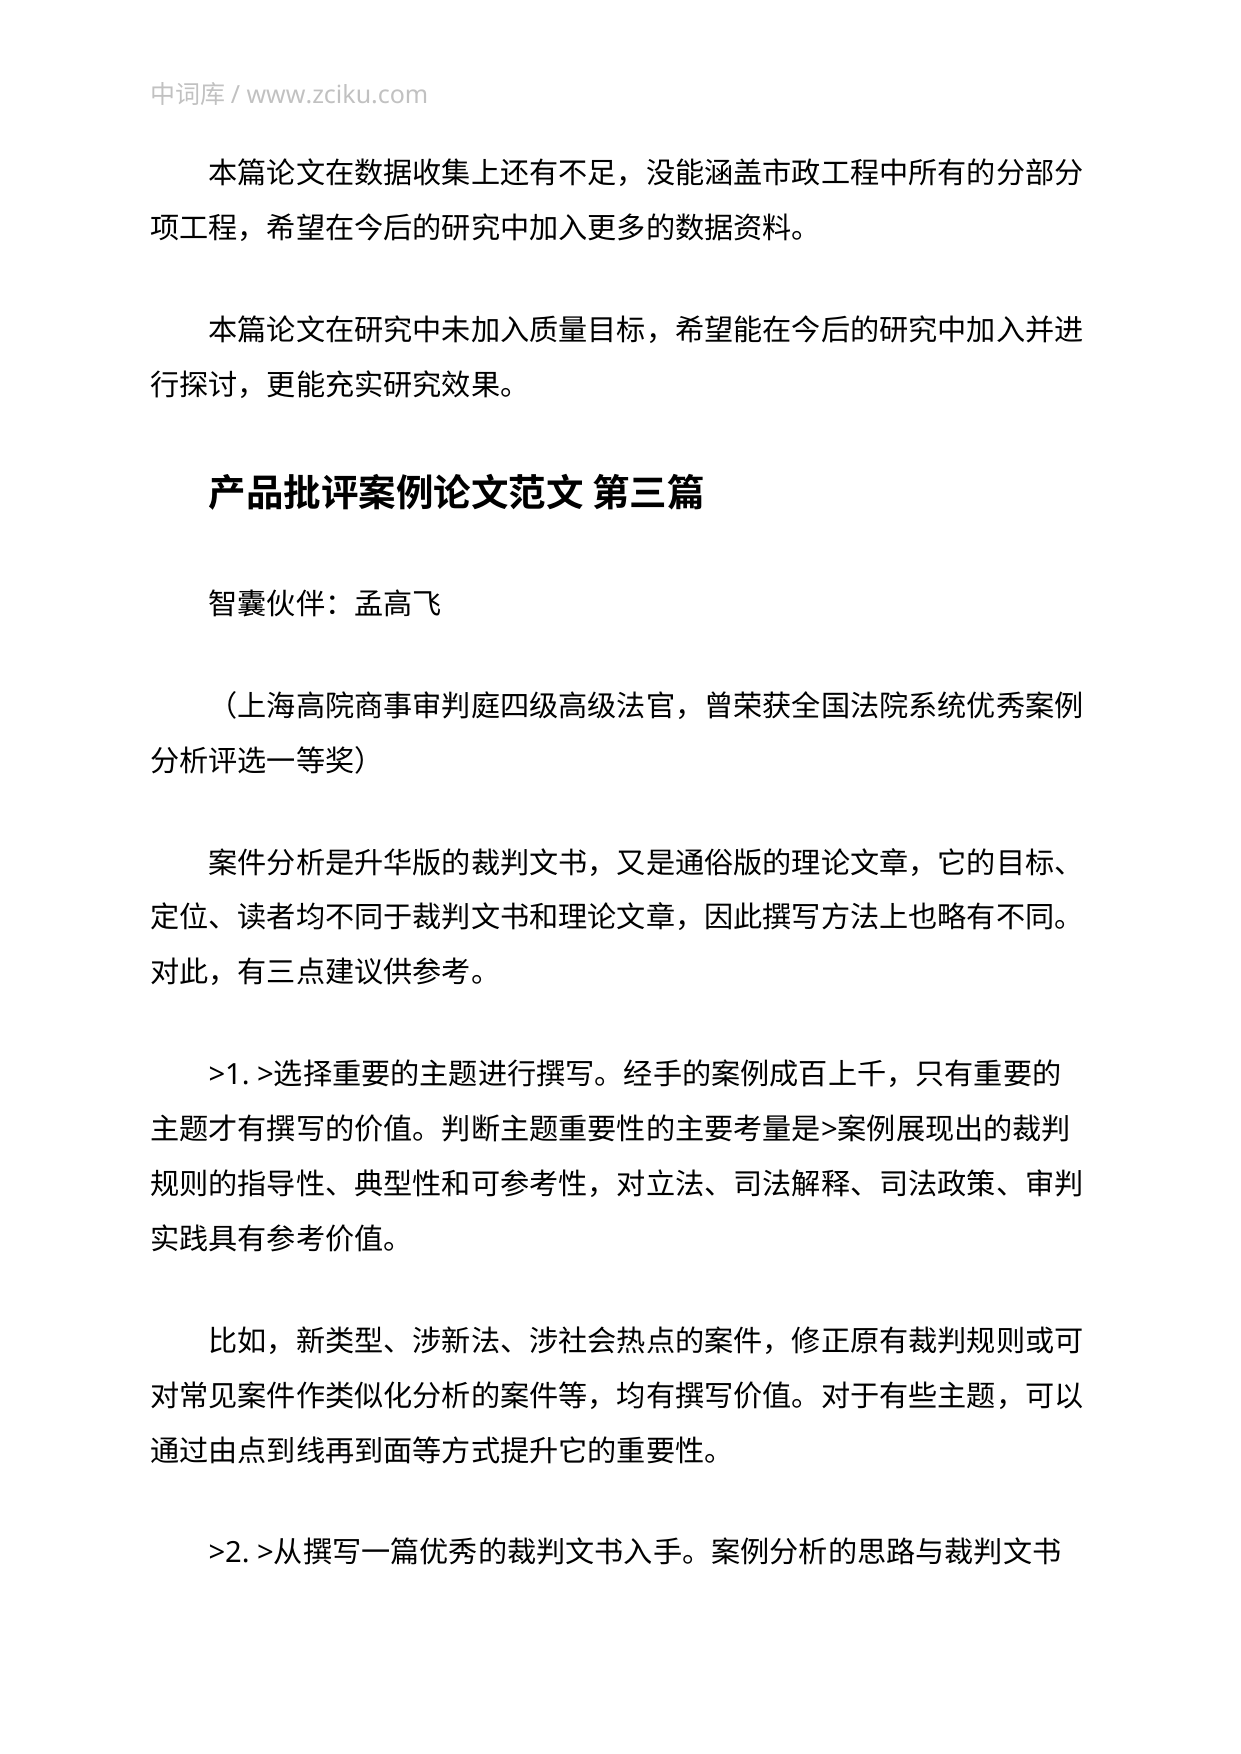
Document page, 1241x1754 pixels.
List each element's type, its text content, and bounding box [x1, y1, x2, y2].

text 本篇论文在研究中未加入质量目标，希望能在今后的研究中加入并进行探讨，更能充实研究效果。 [150, 307, 1090, 404]
text 本篇论文在数据收集上还有不足，没能涵盖市政工程中所有的分部分项工程，希望在今后的研究中加入更多的数据资料。 [150, 150, 1090, 247]
text （上海高院商事审判庭四级高级法官，曾荣获全国法院系统优秀案例分析评选一等奖） [150, 682, 1090, 780]
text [150, 1529, 1090, 1571]
text 案件分析是升华版的裁判文书，又是通俗版的理论文章，它的目标、定位、读者均不同于裁判文书和理论文章，因此撰写方法上也略有不同。对此，有三点建议供参考。 [150, 839, 1090, 991]
text >1. >选择重要的主题进行撰写。经手的案例成百上千，只有重要的主题才有撰写的价值。判断主题重要性的主要考量是>案例展现出的裁判规则的指导性、典型性和可参考性，对立法、司法解释、司法政策、审判实践具有参考价值。 [150, 1051, 1090, 1258]
text 智囊伙伴：孟高飞 [150, 581, 1090, 623]
text 产品批评案例论文范文 第三篇 [150, 463, 1090, 518]
text 比如，新类型、涉新法、涉社会热点的案件，修正原有裁判规则或可对常见案件作类似化分析的案件等，均有撰写价值。对于有些主题，可以通过由点到线再到面等方式提升它的重要性。 [150, 1317, 1090, 1469]
